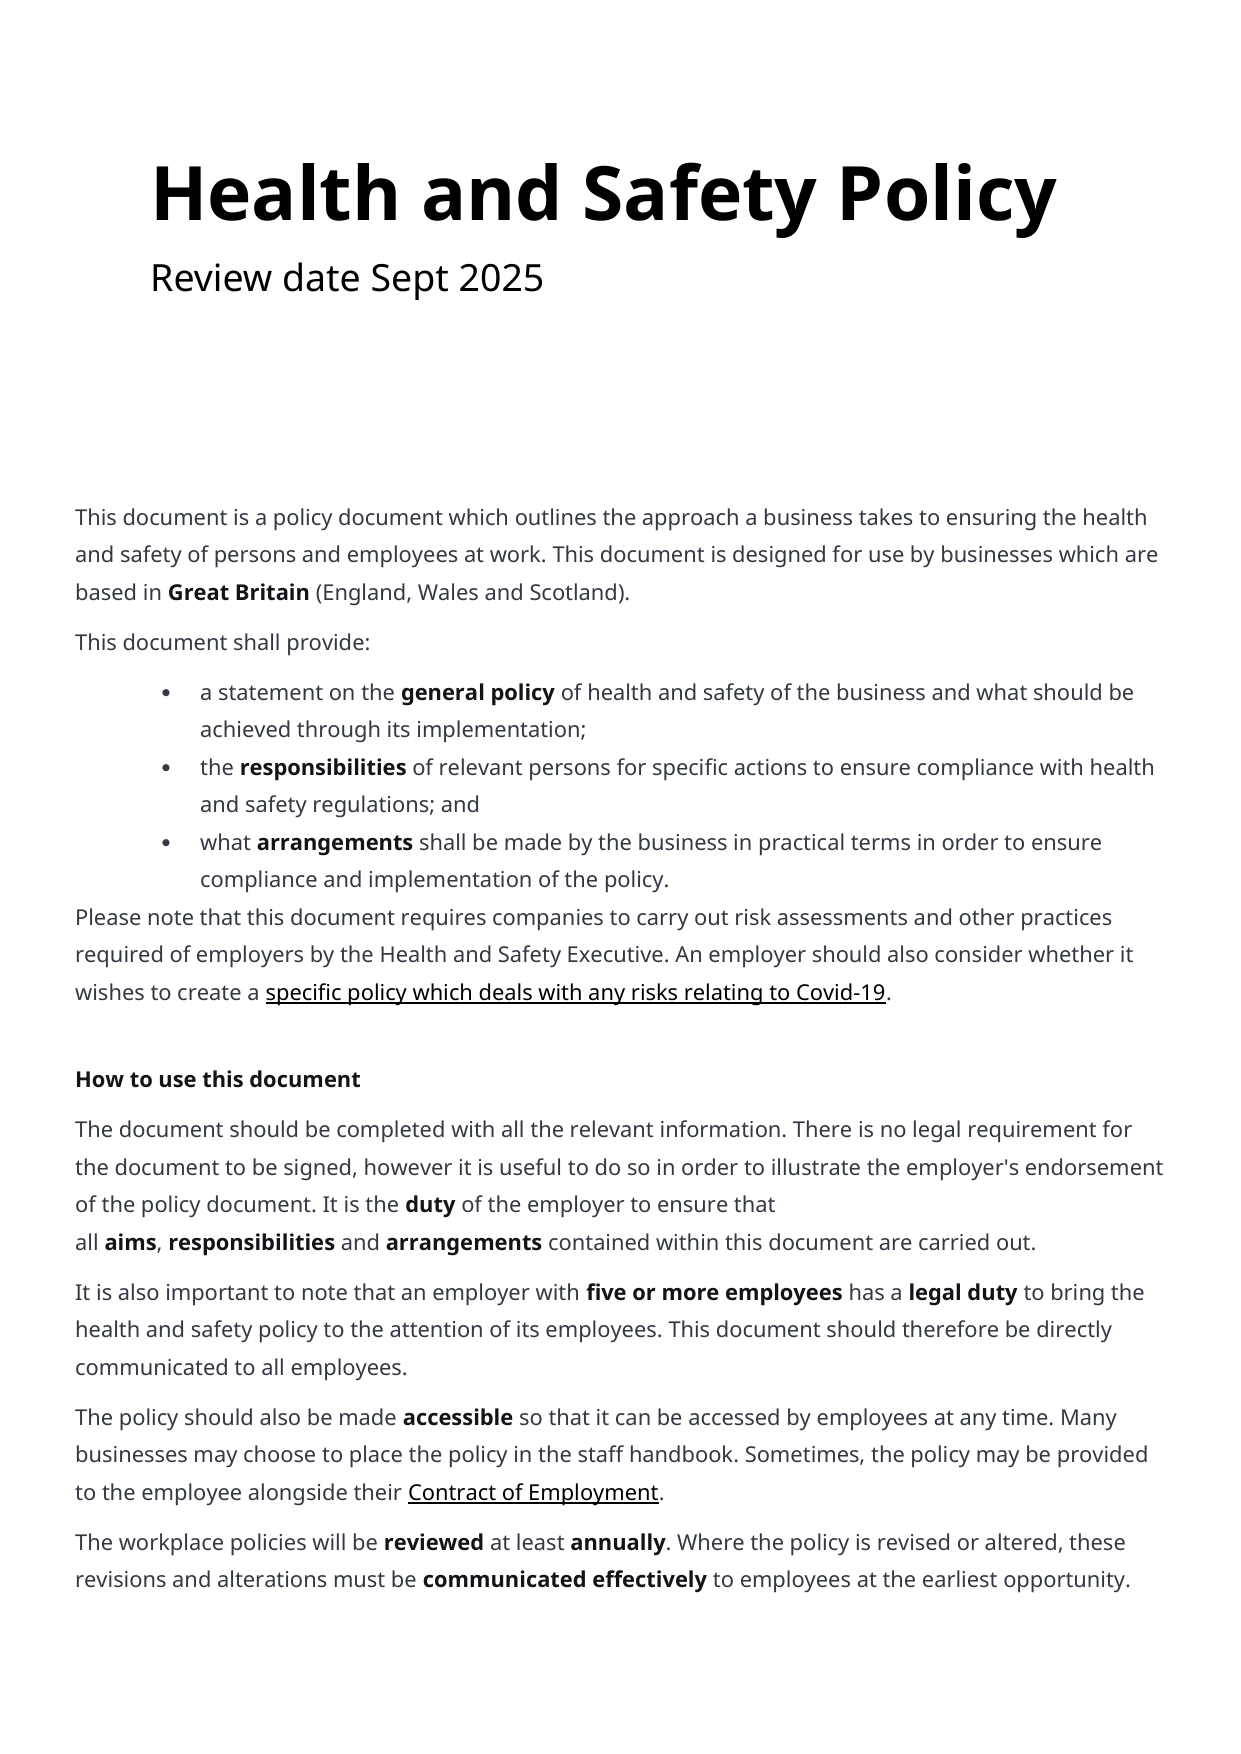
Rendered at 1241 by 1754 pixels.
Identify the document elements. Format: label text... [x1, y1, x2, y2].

text How to use this document [75, 1019, 1165, 1094]
text The policy should also be made accessible so that it can be accessed by employees at any time. Many businesses may choose to place the policy in the staff handbook. Sometimes, the policy may be provided to the employee alongside their Contract of Employment. [75, 1394, 1165, 1506]
list what arrangements shall be made by the business in practical terms in order to ensure compliance and implementation of the policy. [162, 819, 1165, 894]
text It is also important to note that an employer with five or more employees has a legal duty to bring the health and safety policy to the attention of its employees. This document should therefore be directly communicated to all employees. [75, 1269, 1165, 1381]
list a statement on the general policy of health and safety of the business and what should be achieved through its implementation; [162, 669, 1165, 744]
list the responsibilities of relevant persons for specific actions to ensure compliance with health and safety regulations; and [162, 744, 1165, 819]
text The workplace policies will be reviewed at least annually. Where the policy is revised or altered, these revisions and alterations must be communicated effectively to employees at the earliest opportunity. [75, 1519, 1165, 1594]
list Review date Sept 2025 [150, 251, 1165, 302]
text The document should be completed with all the relevant information. There is no legal requirement for the document to be signed, however it is useful to do so in order to illustrate the employer's endorsement of the policy document. It is the duty of the employer to ensure that all aims, responsibilities and arrangements contained within this document are carried out. [75, 1106, 1165, 1256]
text Please note that this document requires companies to carry out risk assessments and other practices required of employers by the Health and Safety Executive. An employer should also consider whether it wishes to create a specific policy which deals with any risks relating to Covid-19. [75, 894, 1165, 1006]
text This document shall provide: [75, 619, 1165, 656]
list Health and Safety Policy [150, 141, 1165, 243]
text This document is a policy document which outlines the approach a business takes to ensuring the health and safety of persons and employees at work. This document is designed for use by businesses which are based in Great Britain (England, Wales and Scotland). [75, 494, 1165, 606]
